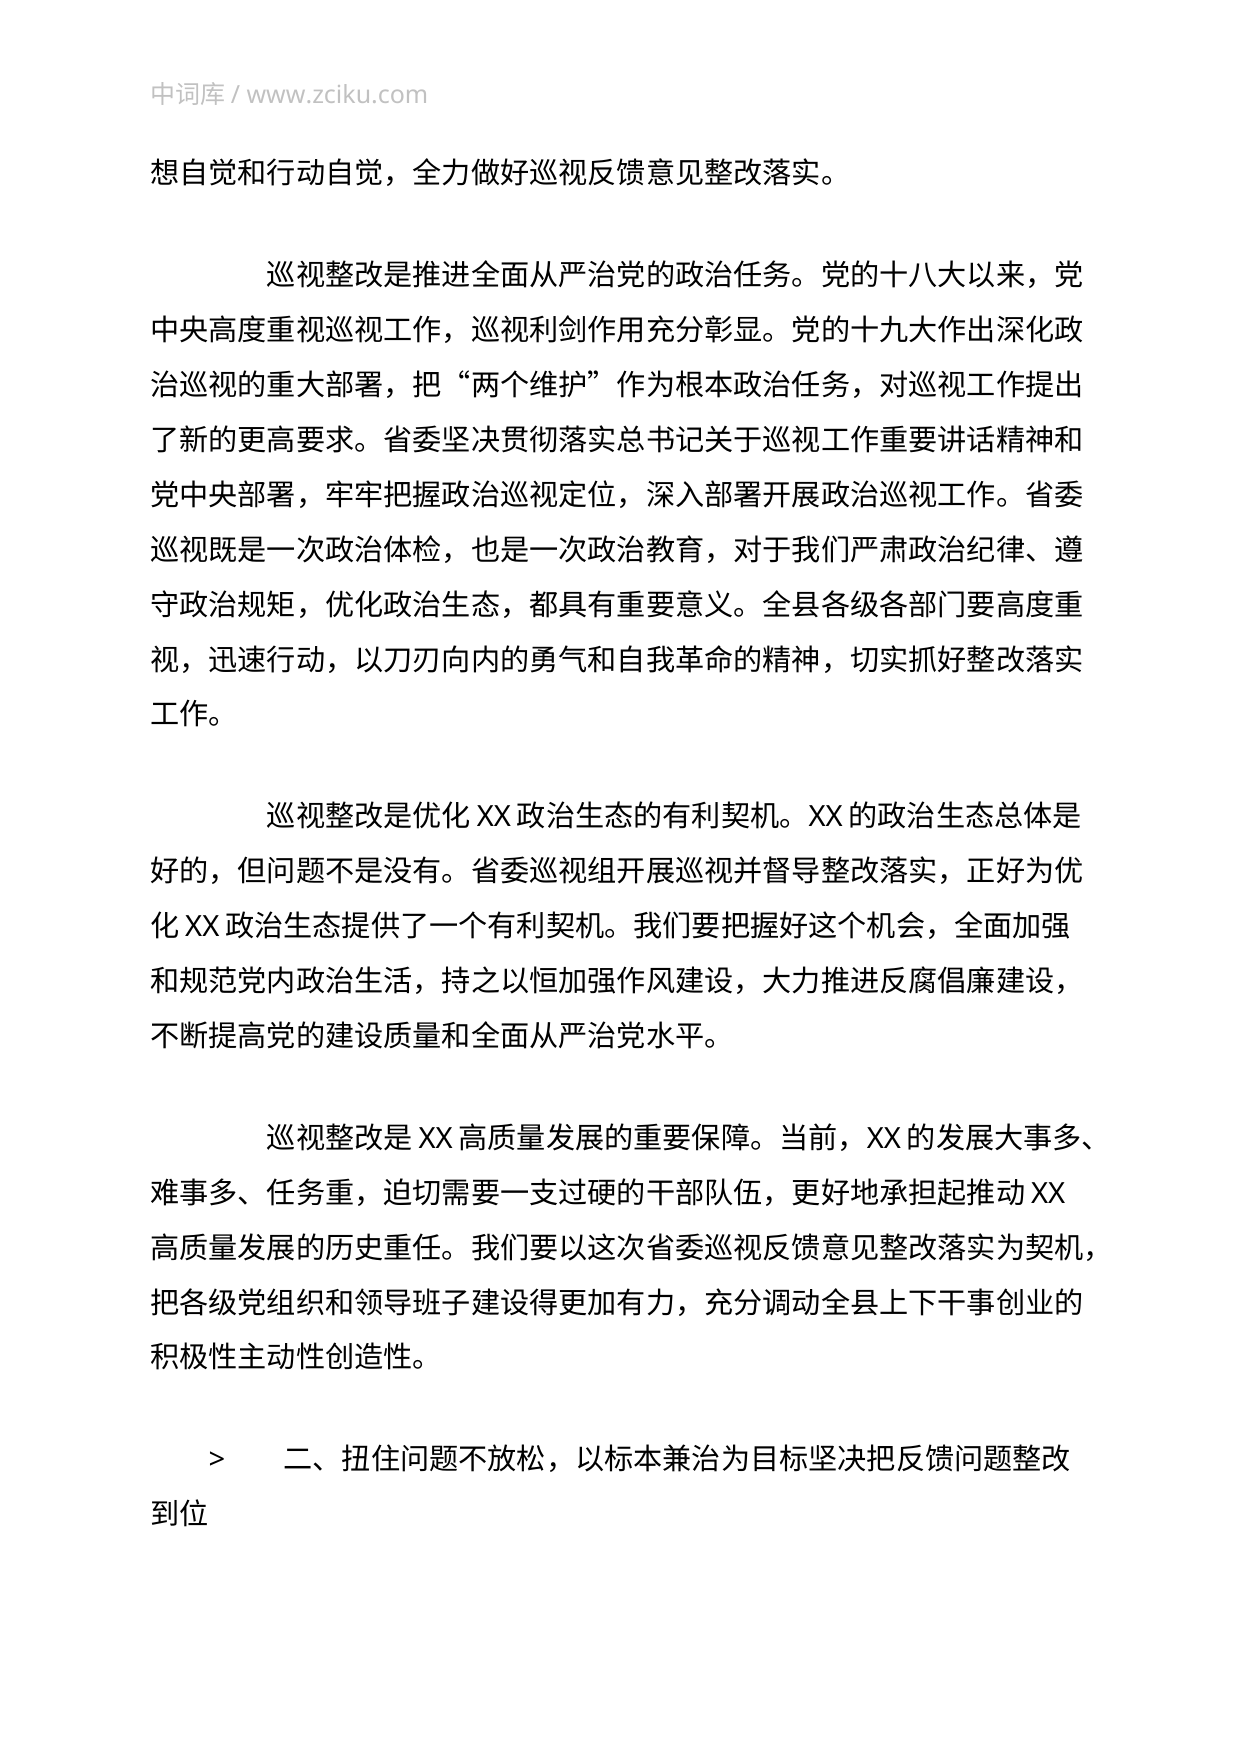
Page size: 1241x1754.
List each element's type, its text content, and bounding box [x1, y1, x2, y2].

text 巡视整改是优化XX政治生态的有利契机。XX的政治生态总体是好的，但问题不是没有。省委巡视组开展巡视并督导整改落实，正好为优化XX政治生态提供了一个有利契机。我们要把握好这个机会，全面加强和规范党内政治生活，持之以恒加强作风建设，大力推进反腐倡廉建设，不断提高党的建设质量和全面从严治党水平。 [150, 793, 1090, 1055]
text > 二、扭住问题不放松，以标本兼治为目标坚决把反馈问题整改到位 [150, 1436, 1090, 1533]
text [150, 150, 1090, 192]
text 巡视整改是推进全面从严治党的政治任务。党的十八大以来，党中央高度重视巡视工作，巡视利剑作用充分彰显。党的十九大作出深化政治巡视的重大部署，把“两个维护”作为根本政治任务，对巡视工作提出了新的更高要求。省委坚决贯彻落实总书记关于巡视工作重要讲话精神和党中央部署，牢牢把握政治巡视定位，深入部署开展政治巡视工作。省委巡视既是一次政治体检，也是一次政治教育，对于我们严肃政治纪律、遵守政治规矩，优化政治生态，都具有重要意义。全县各级各部门要高度重视，迅速行动，以刀刃向内的勇气和自我革命的精神，切实抓好整改落实工作。 [150, 252, 1090, 733]
text 巡视整改是XX高质量发展的重要保障。当前，XX的发展大事多、难事多、任务重，迫切需要一支过硬的干部队伍，更好地承担起推动XX高质量发展的历史重任。我们要以这次省委巡视反馈意见整改落实为契机，把各级党组织和领导班子建设得更加有力，充分调动全县上下干事创业的积极性主动性创造性。 [150, 1114, 1090, 1376]
